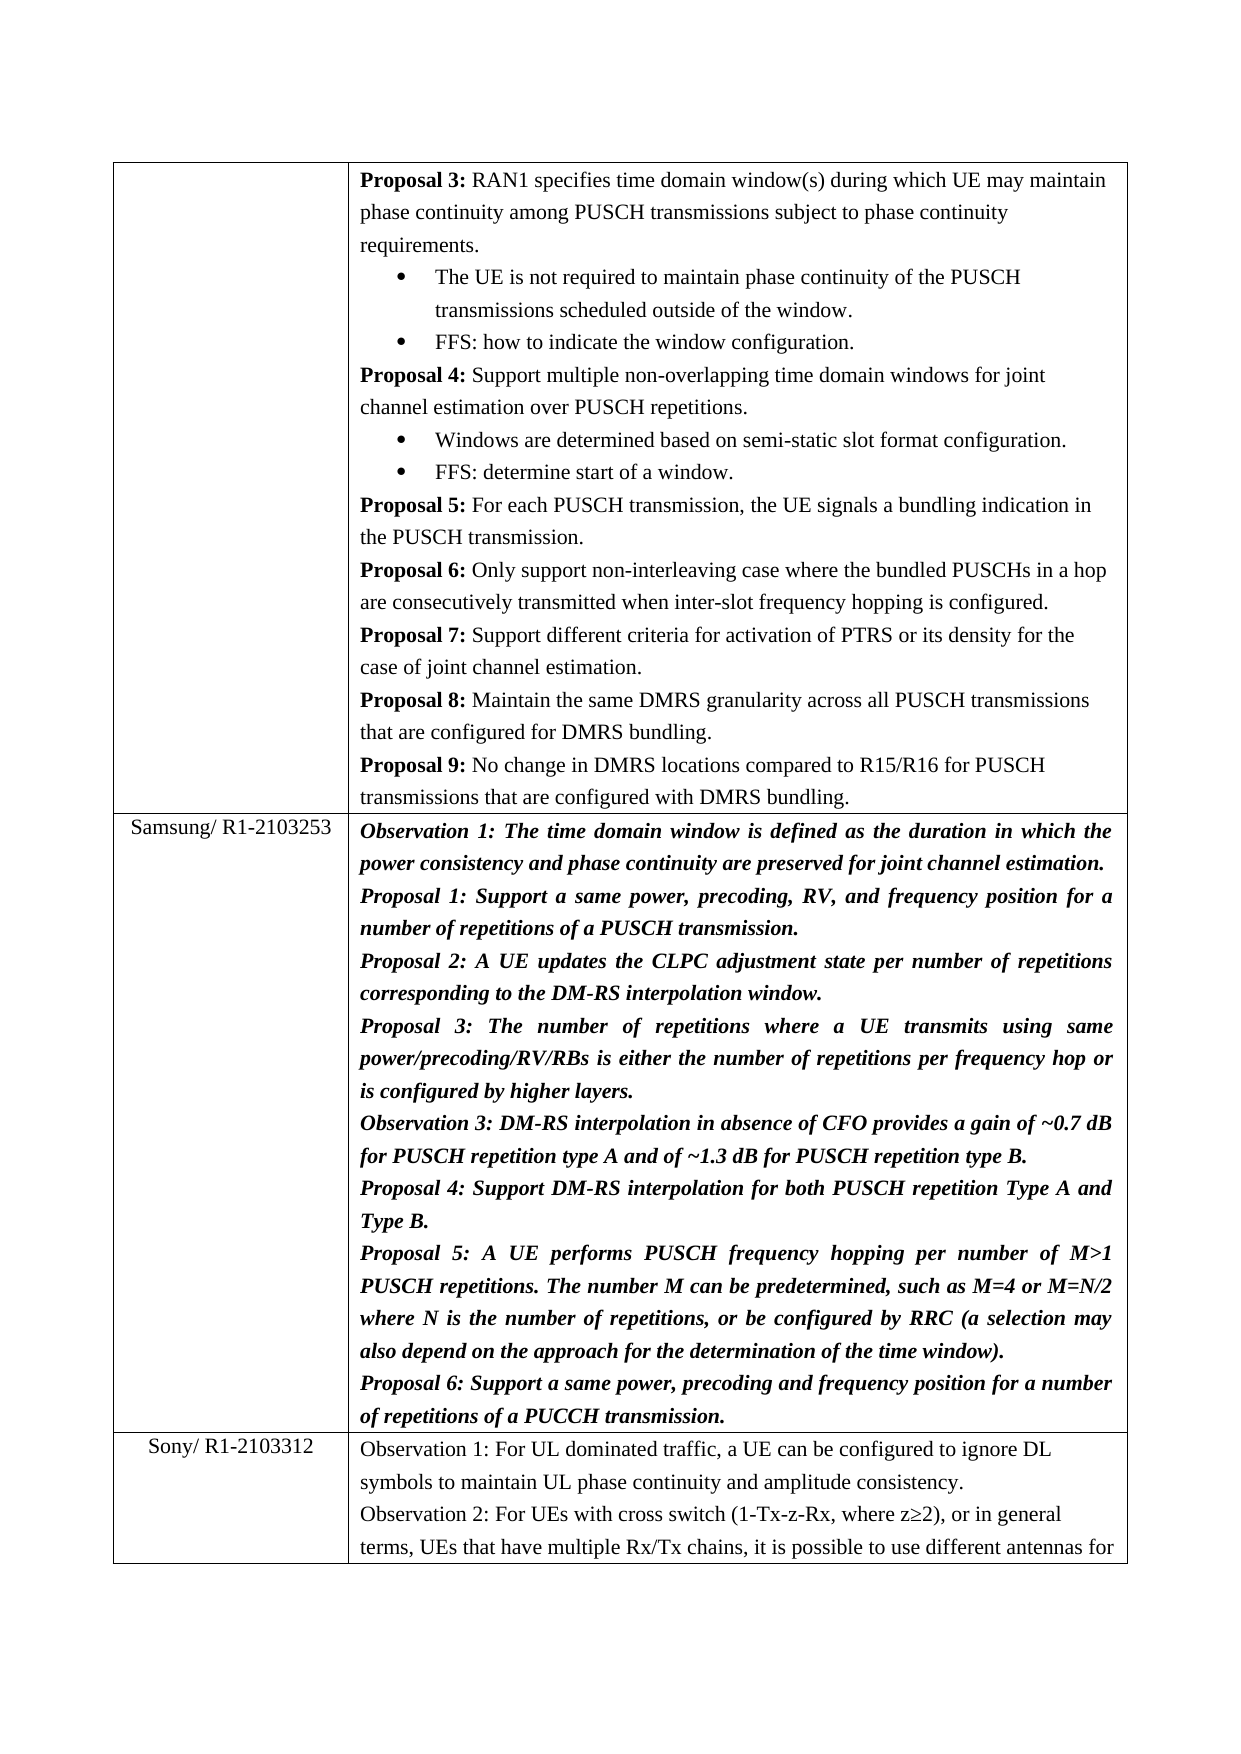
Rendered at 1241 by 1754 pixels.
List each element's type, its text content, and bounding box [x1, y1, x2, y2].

table_cell Observation 1: The time domain window is defined as the duration in which the power consistency and phase continuity are preserved for joint channel estimation. Proposal 1: Support a same power, precoding, RV, and frequency position for a number of repetitions of a PUSCH transmission. Proposal 2: A UE updates the CLPC adjustment state per number of repetitions corresponding to the DM-RS interpolation window. Proposal 3: The number of repetitions where a UE transmits using same power/precoding/RV/RBs is either the number of repetitions per frequency hop or is configured by higher layers. Observation 3: DM-RS interpolation in absence of CFO provides a gain of ~0.7 dB for PUSCH repetition type A and of ~1.3 dB for PUSCH repetition type B. Proposal 4: Support DM-RS interpolation for both PUSCH repetition Type A and Type B. Proposal 5: A UE performs PUSCH frequency hopping per number of M>1 PUSCH repetitions. The number M can be predetermined, such as M=4 or M=N/2 where N is the number of repetitions, or be configured by RRC (a selection may also depend on the approach for the determination of the time window). Proposal 6: Support a same power, precoding and frequency position for a number of repetitions of a PUCCH transmission. [349, 814, 1127, 1432]
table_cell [114, 163, 348, 813]
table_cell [349, 1433, 1127, 1563]
table_cell Samsung/ R1-2103253 [114, 814, 348, 1432]
table_cell Sony/ R1-2103312 [114, 1433, 348, 1563]
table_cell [349, 163, 1127, 813]
